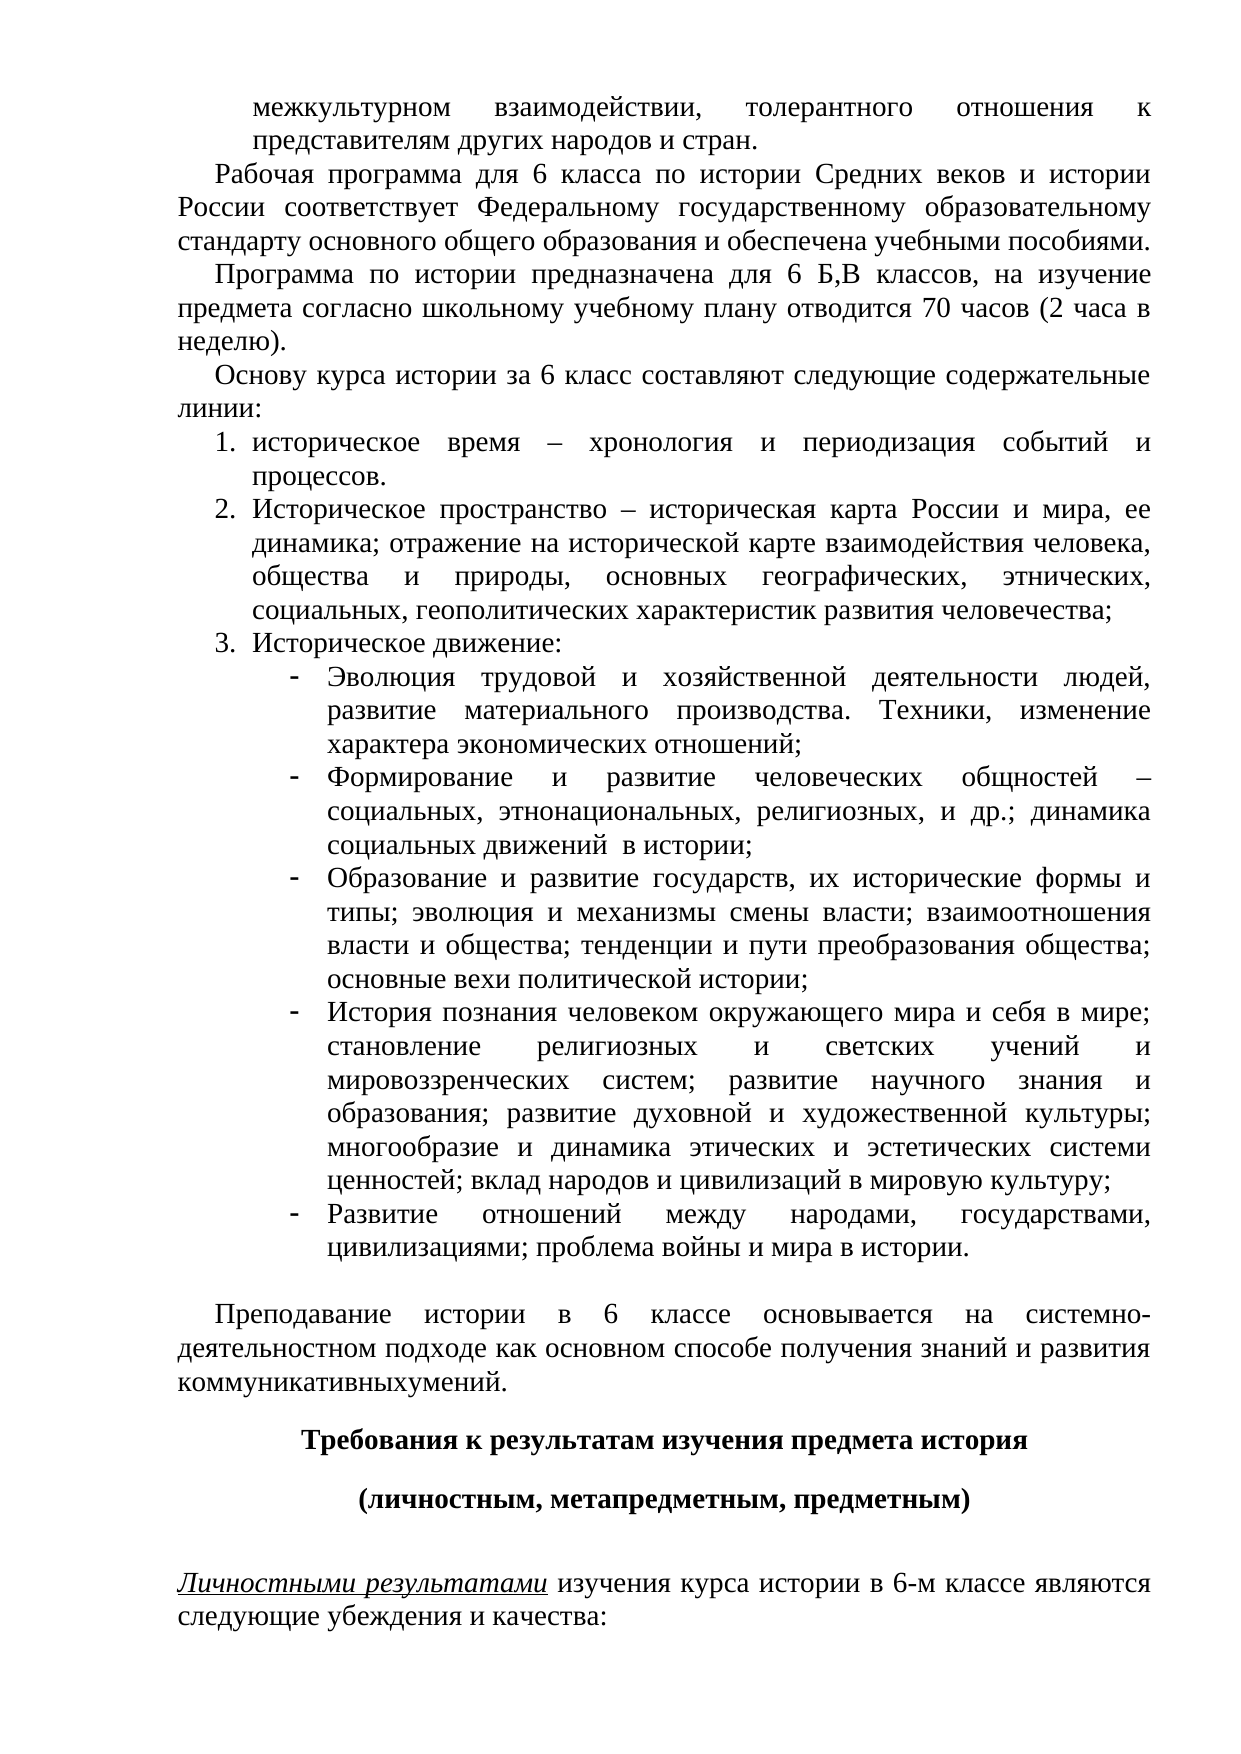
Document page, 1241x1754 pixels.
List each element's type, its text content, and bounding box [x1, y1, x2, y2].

text Рабочая программа для 6 класса по истории Средних веков и истории России соответствует Федеральному государственному образовательному стандарту основного общего образования и обеспечена учебными пособиями. [177, 156, 1152, 256]
list Эволюция трудовой и хозяйственной деятельности людей, развитие материального производства. Техники, изменение характера экономических отношений; [289, 659, 1152, 759]
text Преподавание истории в 6 классе основывается на системно-деятельностном подходе как основном способе получения знаний и развития коммуникативныхумений. [177, 1297, 1152, 1397]
list Историческое движение: [214, 625, 1152, 659]
text Программа по истории предназначена для 6 Б,В классов, на изучение предмета согласно школьному учебному плану отводится 70 часов (2 часа в неделю). [177, 256, 1152, 357]
list Историческое пространство – историческая карта России и мира, ее динамика; отражение на исторической карте взаимодействия человека, общества и природы, основных географических, этнических, социальных, геополитических характеристик развития человечества; [214, 491, 1152, 625]
list Формирование и развитие человеческих общностей – социальных, этнонациональных, религиозных, и др.; динамика социальных движений в истории; [289, 759, 1152, 860]
text Личностными результатами изучения курса истории в 6-м классе являются следующие убеждения и качества: [177, 1565, 1152, 1632]
text Требования к результатам изучения предмета история [177, 1422, 1152, 1456]
text (личностным, метапредметным, предметным) [177, 1481, 1152, 1514]
list Образование и развитие государств, их исторические формы и типы; эволюция и механизмы смены власти; взаимоотношения власти и общества; тенденции и пути преобразования общества; основные вехи политической истории; [289, 860, 1152, 994]
list История познания человеком окружающего мира и себя в мире; становление религиозных и светских учений и мировоззренческих систем; развитие научного знания и образования; развитие духовной и художественной культуры; многообразие и динамика этических и эстетических системи ценностей; вклад народов и цивилизаций в мировую культуру; [289, 994, 1152, 1196]
list Развитие отношений между народами, государствами, цивилизациями; проблема войны и мира в истории. [289, 1196, 1152, 1263]
list историческое время – хронология и периодизация событий и процессов. [214, 424, 1152, 491]
text Основу курса истории за 6 класс составляют следующие содержательные линии: [177, 357, 1152, 424]
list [215, 89, 1152, 156]
